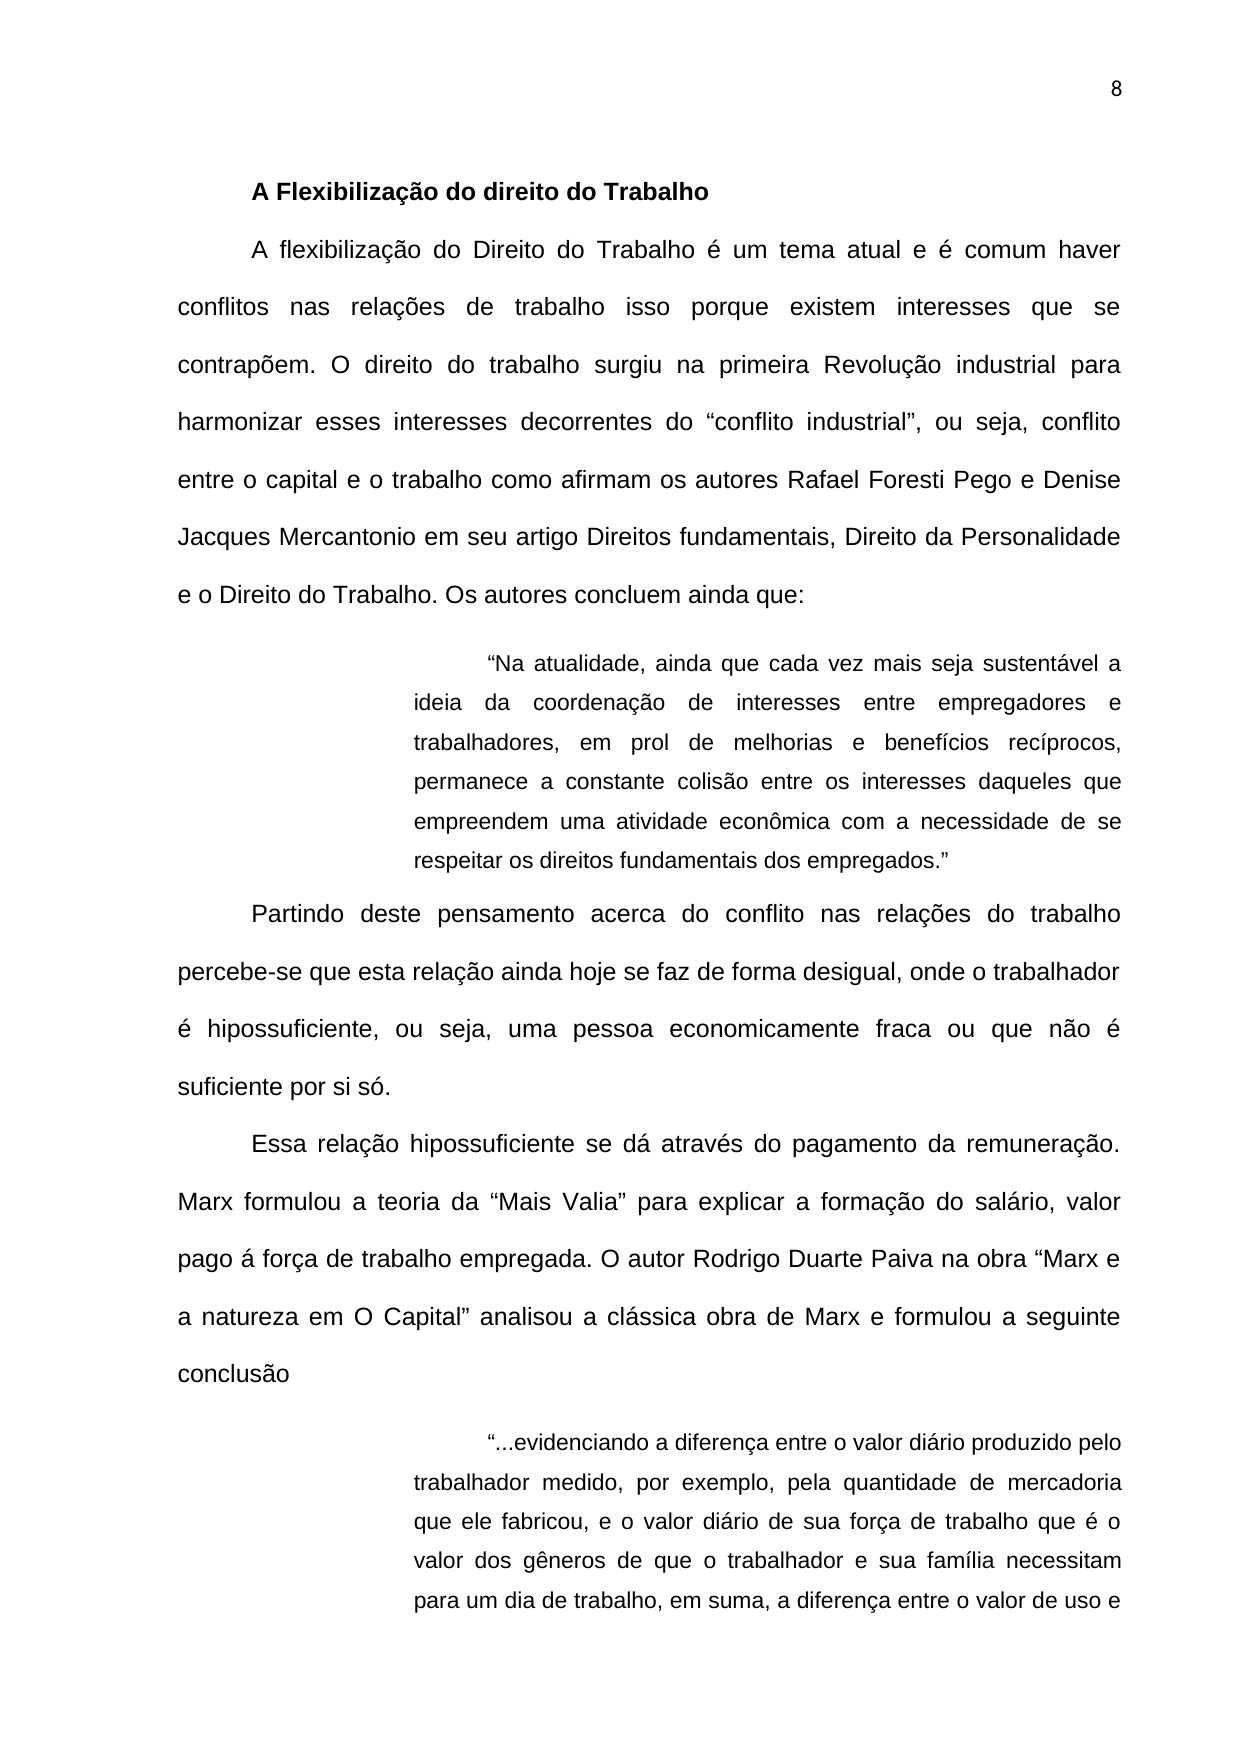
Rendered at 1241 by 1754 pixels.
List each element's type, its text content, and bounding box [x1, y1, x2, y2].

text A flexibilização do Direito do Trabalho é um tema atual e é comum haver conflitos nas relações de trabalho isso porque existem interesses que se contrapõem. O direito do trabalho surgiu na primeira Revolução industrial para harmonizar esses interesses decorrentes do “conflito industrial”, ou seja, conflito entre o capital e o trabalho como afirmam os autores Rafael Foresti Pego e Denise Jacques Mercantonio em seu artigo Direitos fundamentais, Direito da Personalidade e o Direito do Trabalho. Os autores concluem ainda que: [177, 235, 1122, 608]
text A Flexibilização do direito do Trabalho [177, 177, 1122, 206]
text “Na atualidade, ainda que cada vez mais seja sustentável a ideia da coordenação de interesses entre empregadores e trabalhadores, em prol de melhorias e benefícios recíprocos, permanece a constante colisão entre os interesses daqueles que empreendem uma atividade econômica com a necessidade de se respeitar os direitos fundamentais dos empregados.” [413, 650, 1122, 873]
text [413, 1429, 1122, 1613]
text Essa relação hipossuficiente se dá através do pagamento da remuneração. Marx formulou a teoria da “Mais Valia” para explicar a formação do salário, valor pago á força de trabalho empregada. O autor Rodrigo Duarte Paiva na obra “Marx e a natureza em O Capital” analisou a clássica obra de Marx e formulou a seguinte conclusão [177, 1129, 1122, 1388]
text Partindo deste pensamento acerca do conflito nas relações do trabalho percebe-se que esta relação ainda hoje se faz de forma desigual, onde o trabalhador é hipossuficiente, ou seja, uma pessoa economicamente fraca ou que não é suficiente por si só. [177, 899, 1122, 1100]
